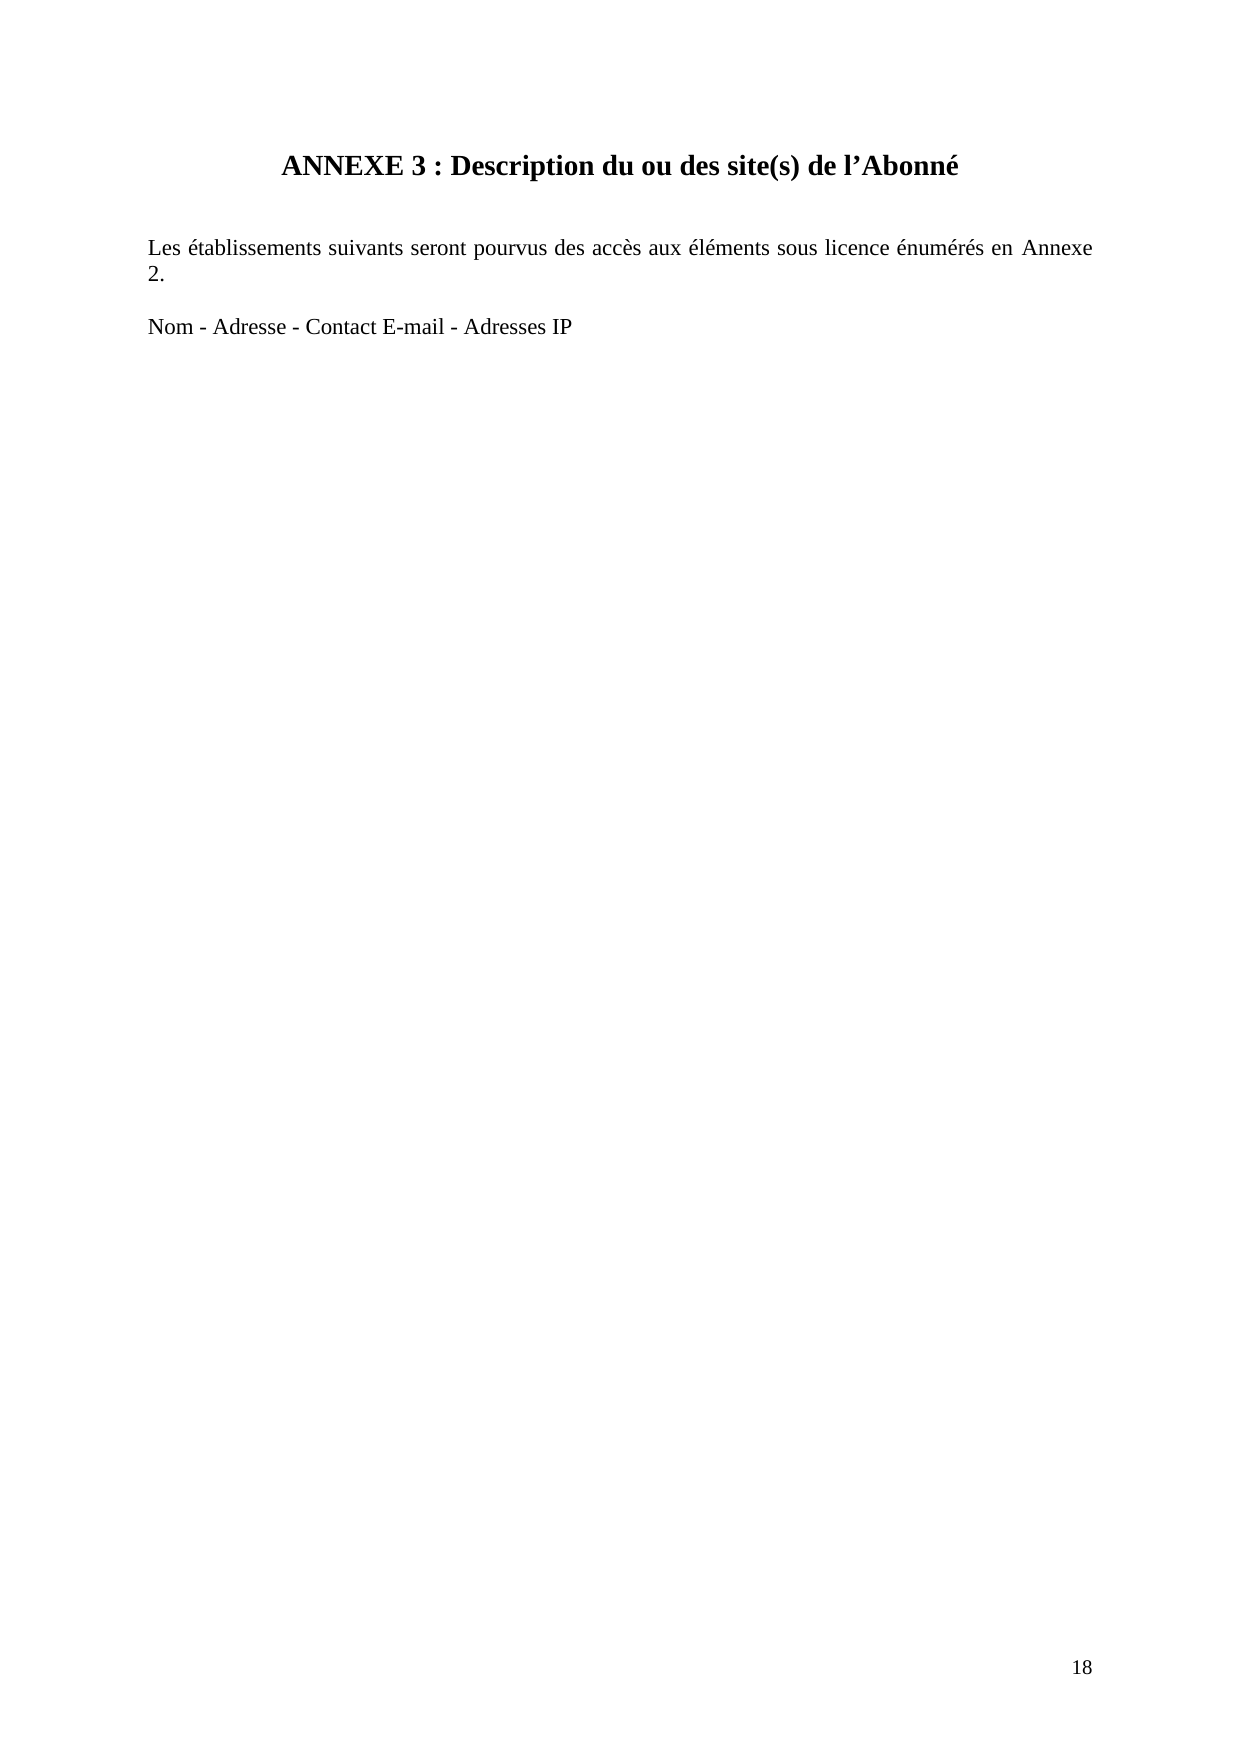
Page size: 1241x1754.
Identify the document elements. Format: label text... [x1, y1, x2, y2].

text Les établissements suivants seront pourvus des accès aux éléments sous licence énumérés en Annexe 2. [148, 234, 1093, 287]
text Nom - Adresse - Contact E-mail - Adresses IP [148, 313, 1093, 339]
text ANNEXE 3 : Description du ou des site(s) de l’Abonné [148, 148, 1093, 181]
